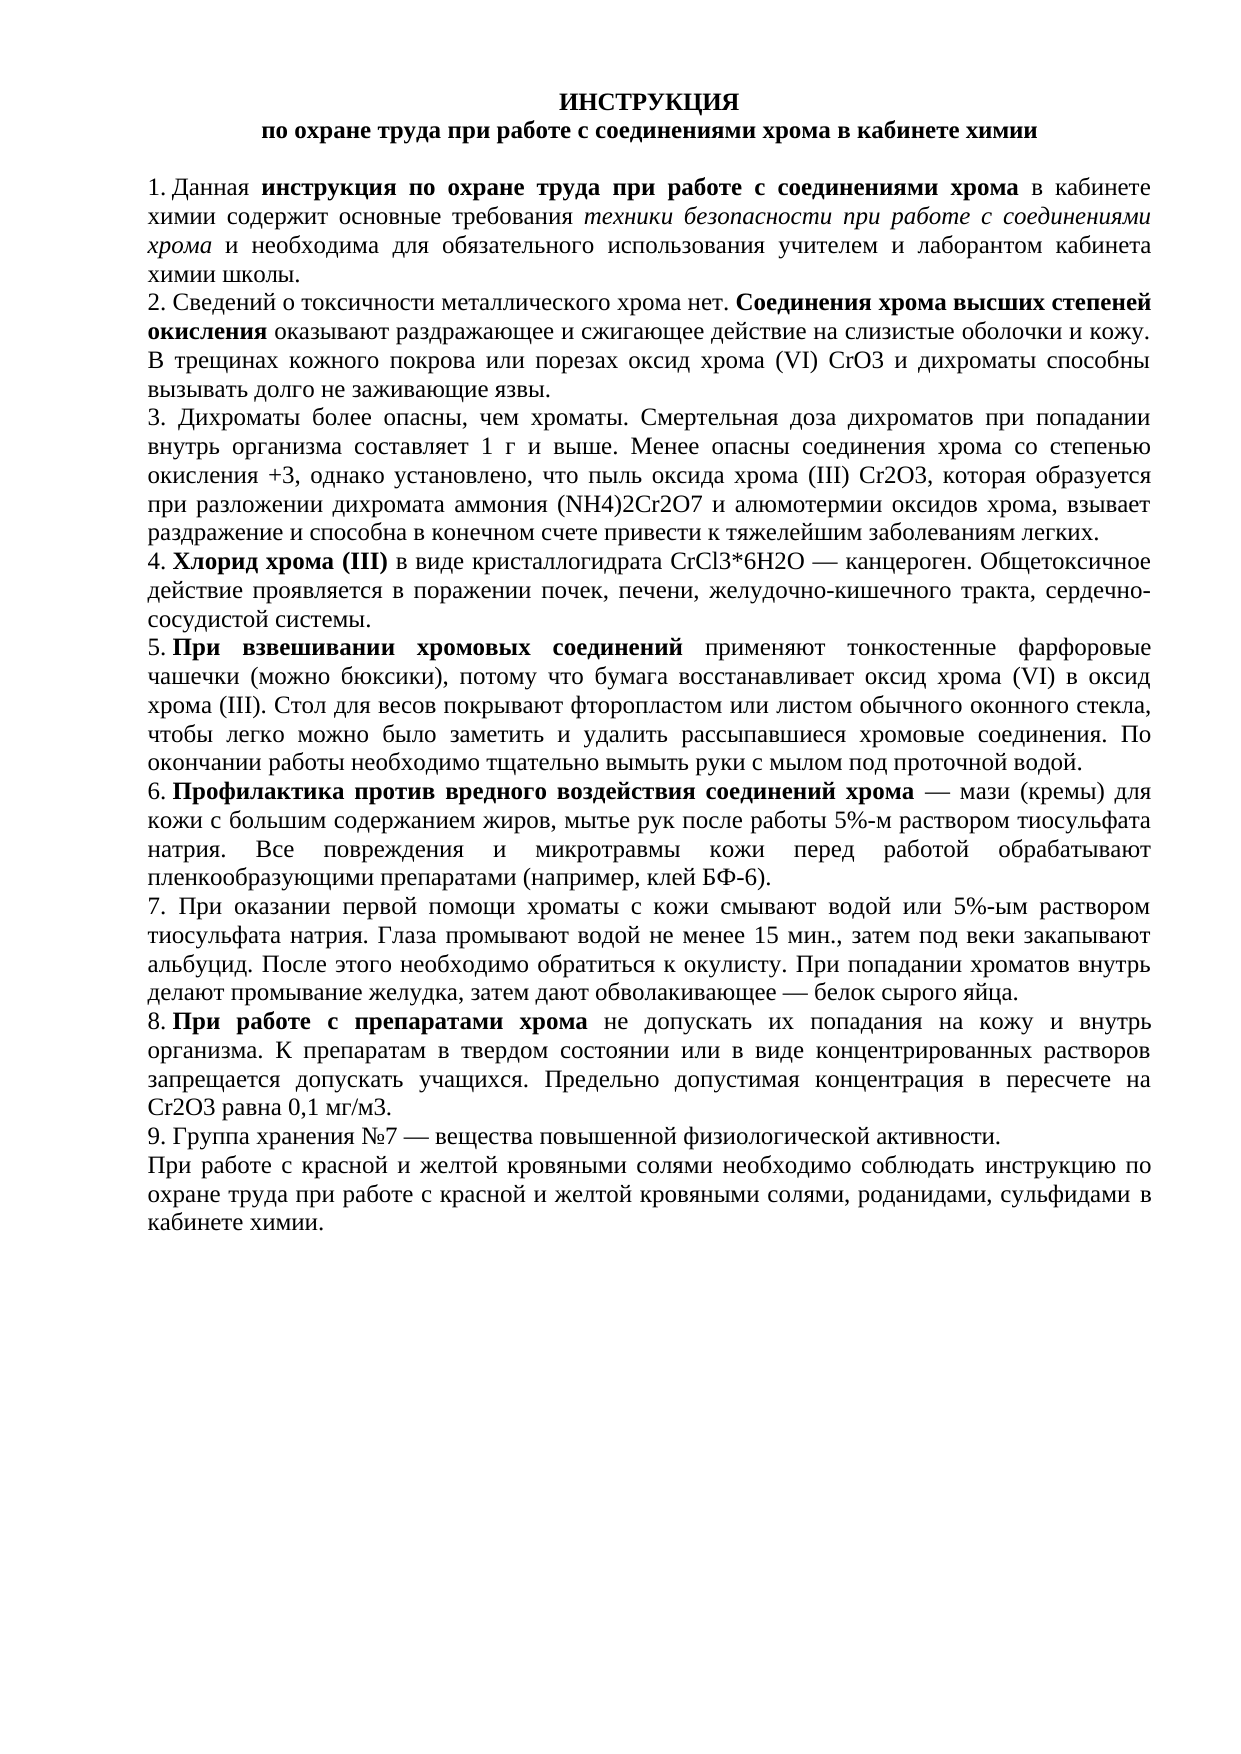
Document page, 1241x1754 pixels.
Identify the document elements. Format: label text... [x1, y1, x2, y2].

list Профилактика против вредного воздействия соединений хрома — мази (кремы) для кожи с большим содержанием жиров, мытье рук после работы 5%-м раствором тиосульфата натрия. Все повреждения и микротравмы кожи перед работой обрабатывают пленкообразующими препаратами (например, клей БФ-6). [147, 776, 1152, 891]
list При работе с препаратами хрома не допускать их попадания на кожу и внутрь организма. К препаратам в твердом состоянии или в виде концентрированных растворов запрещается допускать учащихся. Предельно допустимая концентрация в пересчете на Cr2O3 равна 0,1 мг/м3. [147, 1006, 1152, 1121]
list Сведений о токсичности металлического хрома нет. Соединения хрома высших степеней окисления оказывают раздражающее и сжигающее действие на слизистые оболочки и кожу. В трещинах кожного покрова или порезах оксид хрома (VI) СrО3 и дихроматы способны вызывать долго не заживающие язвы. [147, 287, 1152, 402]
text При работе с красной и желтой кровяными солями необходимо соблюдать инструкцию по охране труда при работе с красной и желтой кровяными солями, роданидами, сульфидами в кабинете химии. [147, 1150, 1151, 1236]
list При оказании первой помощи хроматы с кожи смывают водой или 5%-ым раствором тиосульфата натрия. Глаза промывают водой не менее 15 мин., затем под веки закапывают альбуцид. После этого необходимо обратиться к окулисту. При попадании хроматов внутрь делают промывание желудка, затем дают обволакивающее — белок сырого яйца. [147, 891, 1151, 1006]
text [239, 115, 1060, 144]
list Дихроматы более опасны, чем хроматы. Смертельная доза дихроматов при попадании внутрь организма составляет 1 г и выше. Менее опасны соединения хрома со степенью окисления +3, однако установлено, что пыль оксида хрома (III) Cr2O3, которая образуется при разложении дихромата аммония (NH4)2Cr2О7 и алюмотермии оксидов хрома, взывает раздражение и способна в конечном счете привести к тяжелейшим заболеваниям легких. [147, 402, 1152, 546]
list Группа хранения №7 — вещества повышенной физиологической активности. [147, 1121, 1152, 1150]
list Хлорид хрома (III) в виде кристаллогидрата CrCl3*6Н2О — канцероген. Общетоксичное действие проявляется в поражении почек, печени, желудочно-кишечного тракта, сердечно- сосудистой системы. [147, 546, 1152, 632]
list При взвешивании хромовых соединений применяют тонкостенные фарфоровые чашечки (можно бюксики), потому что бумага восстанавливает оксид хрома (VI) в оксид хрома (III). Стол для весов покрывают фторопластом или листом обычного оконного стекла, чтобы легко можно было заметить и удалить рассыпавшиеся хромовые соединения. По окончании работы необходимо тщательно вымыть руки с мылом под проточной водой. [147, 632, 1152, 776]
list Данная инструкция по охране труда при работе с соединениями хрома в кабинете химии содержит основные требования техники безопасности при работе с соединениями хрома и необходима для обязательного использования учителем и лаборантом кабинета химии школы. [147, 172, 1152, 287]
text ИНСТРУКЦИЯ [239, 87, 1059, 115]
